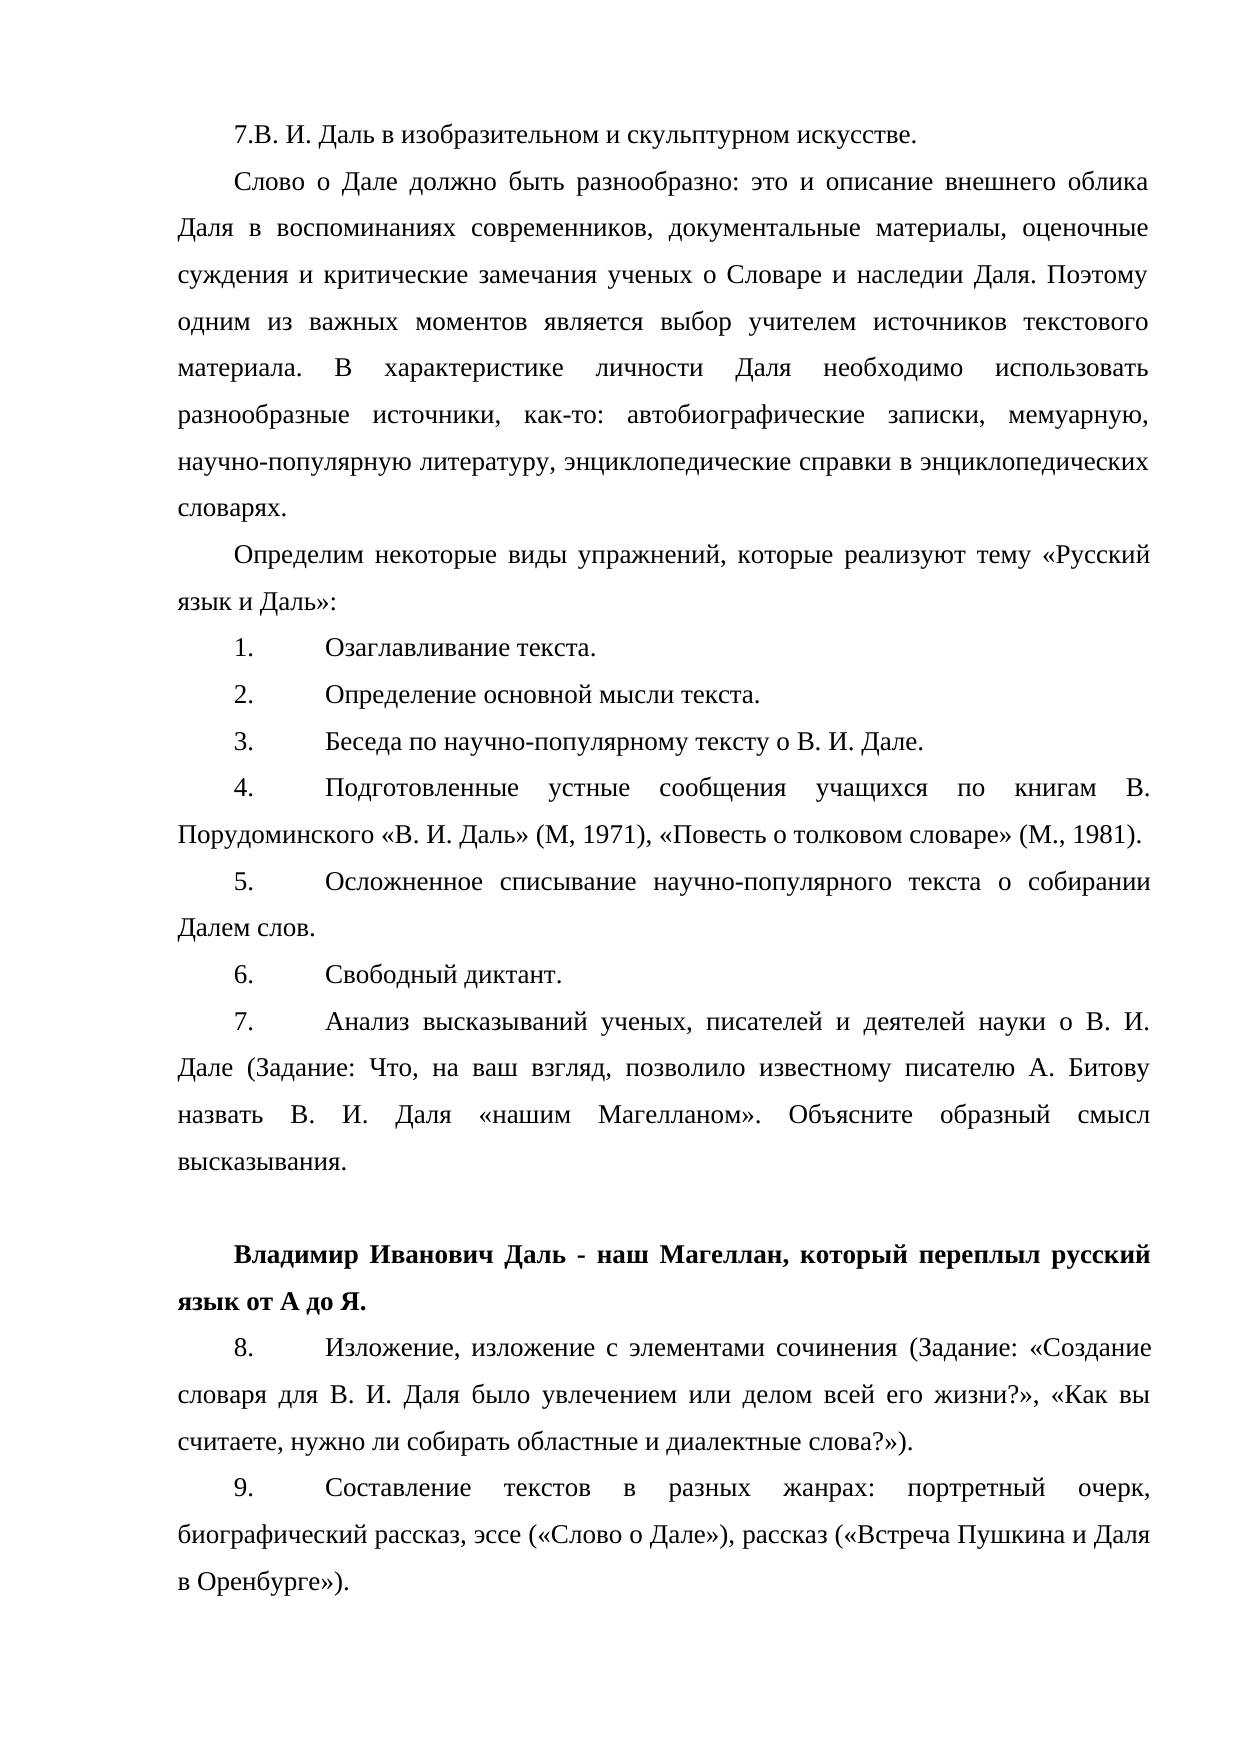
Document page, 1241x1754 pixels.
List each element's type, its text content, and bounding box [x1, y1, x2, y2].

list Беседа по научно-популярному тексту о В. И. Дале. [177, 725, 1152, 756]
list Определение основной мысли текста. [177, 678, 1152, 709]
list Составление текстов в разных жанрах: портретный очерк, биографический рассказ, эссе («Слово о Дале»), рассказ («Встреча Пушкина и Даля в Оренбурге»). [177, 1471, 1152, 1596]
list Изложение, изложение с элементами сочинения (Задание: «Создание словаря для В. И. Даля было увлечением или делом всей его жизни?», «Как вы считаете, нужно ли собирать областные и диалектные слова?»). [177, 1331, 1152, 1456]
text Слово о Дале должно быть разнообразно: это и описание внешнего облика Даля в воспоминаниях современников, документальные материалы, оценочные суждения и критические замечания ученых о Словаре и наследии Даля. Поэтому одним из важных моментов является выбор учителем источников текстового материала. В характеристике личности Даля необходимо использовать разнообразные источники, как-то: автобиографические записки, мемуарную, научно-популярную литературу, энциклопедические справки в энциклопедических словарях. [177, 165, 1150, 523]
text Определим некоторые виды упражнений, которые реализуют тему «Русский язык и Даль»: [177, 538, 1152, 616]
list Подготовленные устные сообщения учащихся по книгам В. Порудоминского «В. И. Даль» (М, 1971), «Повесть о толковом словаре» (М., 1981). [177, 771, 1152, 849]
list Свободный диктант. [177, 958, 1152, 989]
text Владимир Иванович Даль - наш Магеллан, который переплыл русский язык от А до Я. [177, 1238, 1152, 1316]
list Озаглавливание текста. [177, 631, 1152, 663]
text 7.В. И. Даль в изобразительном и скульптурном искусстве. [177, 118, 1152, 149]
list Анализ высказываний ученых, писателей и деятелей науки о В. И. Дале (Задание: Что, на ваш взгляд, позволило известному писателю А. Битову назвать В. И. Даля «нашим Магелланом». Объясните образный смысл высказывания. [177, 1005, 1152, 1176]
list Осложненное списывание научно-популярного текста о собирании Далем слов. [177, 865, 1152, 943]
